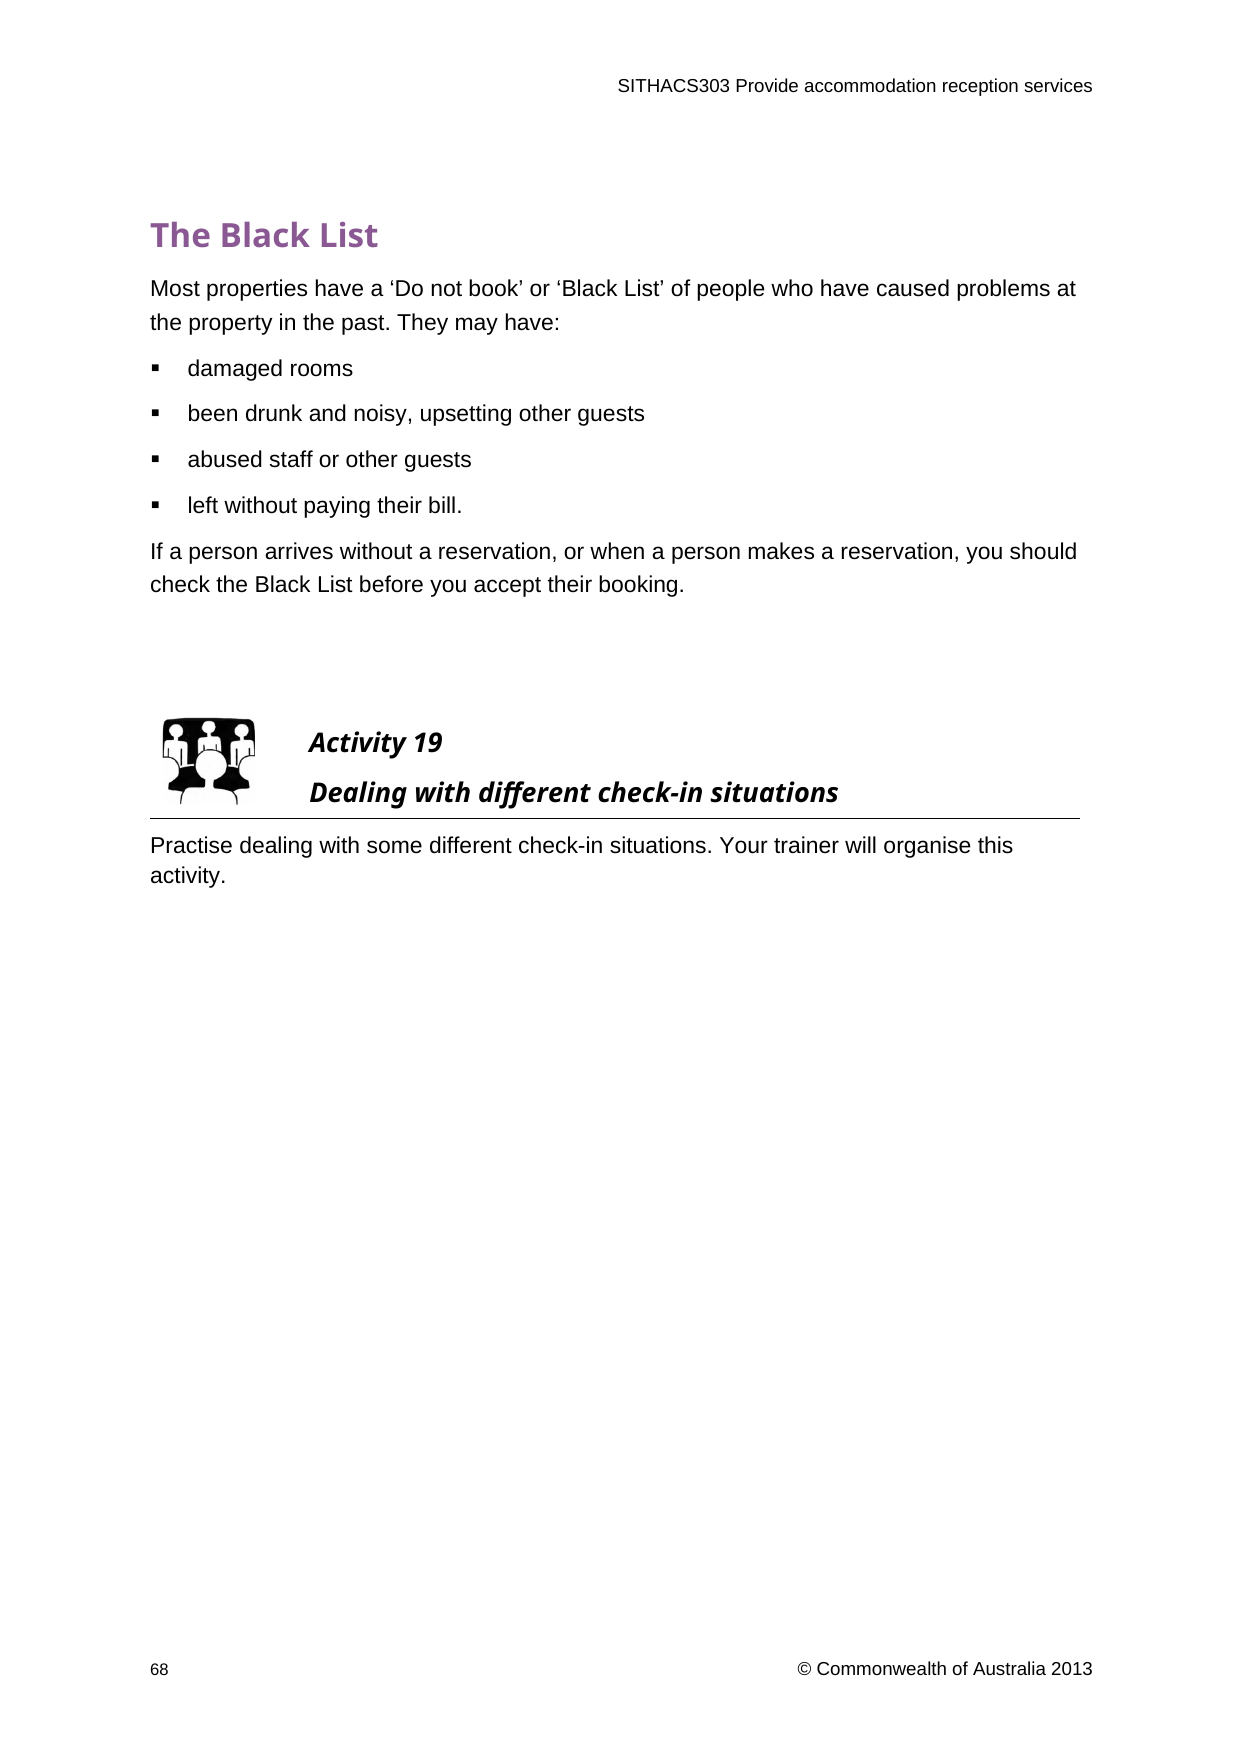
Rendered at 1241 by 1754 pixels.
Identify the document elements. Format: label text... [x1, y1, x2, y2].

text Most properties have a ‘Do not book’ or ‘Black List’ of people who have caused problems at the property in the past. They may have: [150, 270, 1093, 337]
list damaged rooms [150, 349, 1093, 383]
table_header Activity 19 Dealing with different check-in situations [298, 704, 1080, 818]
picture [161, 716, 255, 806]
list left without paying their bill. [150, 487, 1093, 520]
list abused staff or other guests [150, 441, 1093, 474]
list been drunk and noisy, upsetting other guests [150, 395, 1093, 428]
text Practise dealing with some different check-in situations. Your trainer will organise this activity. [150, 832, 1093, 888]
text If a person arrives without a reservation, or when a person makes a reservation, you should check the Black List before you accept their booking. [150, 533, 1093, 599]
text The Black List [150, 212, 1093, 257]
table_header [150, 704, 298, 818]
